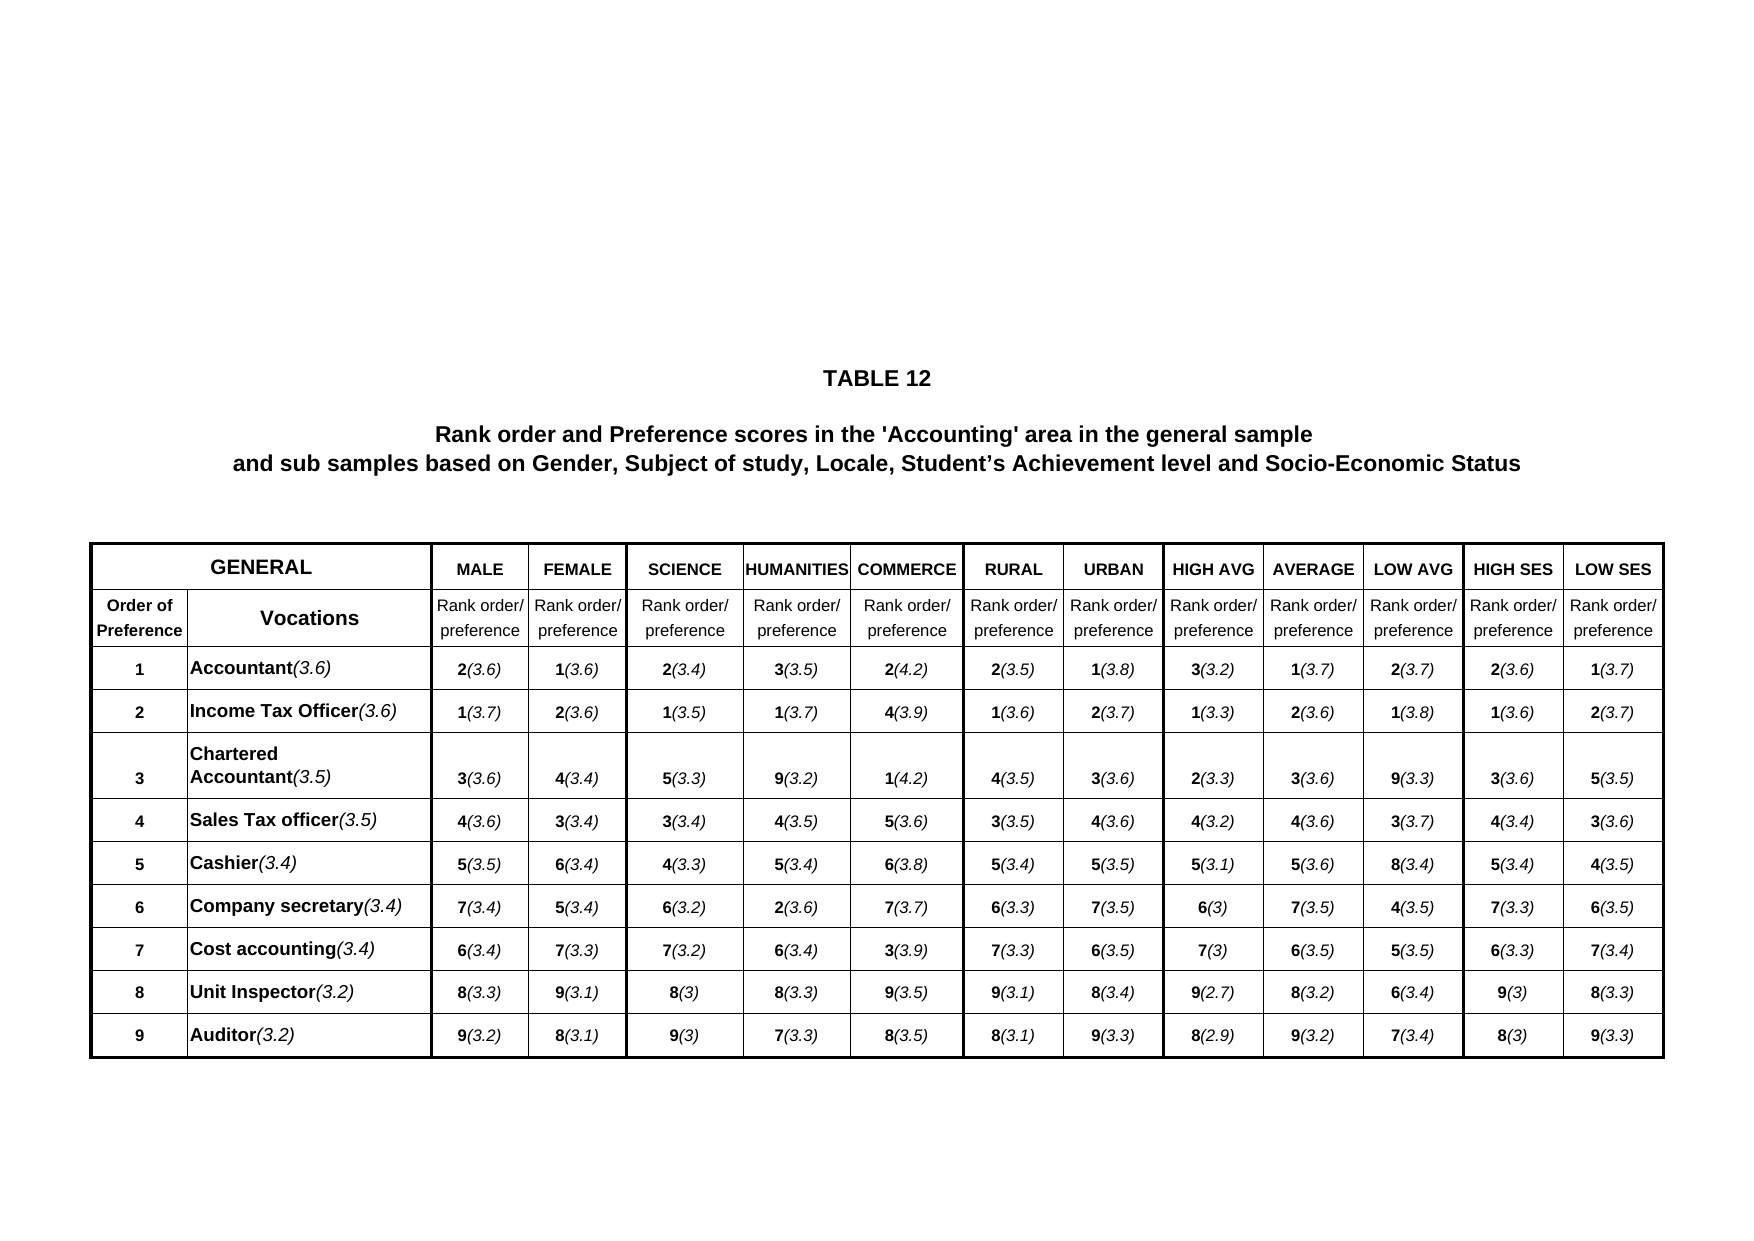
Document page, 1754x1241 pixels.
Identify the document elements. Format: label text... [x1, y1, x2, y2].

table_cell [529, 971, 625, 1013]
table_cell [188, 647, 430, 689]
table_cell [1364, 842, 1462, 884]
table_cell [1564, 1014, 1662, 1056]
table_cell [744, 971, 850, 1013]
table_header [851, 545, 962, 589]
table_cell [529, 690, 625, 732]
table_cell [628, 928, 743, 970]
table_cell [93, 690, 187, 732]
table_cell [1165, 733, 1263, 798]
text TABLE 12 [150, 365, 1604, 392]
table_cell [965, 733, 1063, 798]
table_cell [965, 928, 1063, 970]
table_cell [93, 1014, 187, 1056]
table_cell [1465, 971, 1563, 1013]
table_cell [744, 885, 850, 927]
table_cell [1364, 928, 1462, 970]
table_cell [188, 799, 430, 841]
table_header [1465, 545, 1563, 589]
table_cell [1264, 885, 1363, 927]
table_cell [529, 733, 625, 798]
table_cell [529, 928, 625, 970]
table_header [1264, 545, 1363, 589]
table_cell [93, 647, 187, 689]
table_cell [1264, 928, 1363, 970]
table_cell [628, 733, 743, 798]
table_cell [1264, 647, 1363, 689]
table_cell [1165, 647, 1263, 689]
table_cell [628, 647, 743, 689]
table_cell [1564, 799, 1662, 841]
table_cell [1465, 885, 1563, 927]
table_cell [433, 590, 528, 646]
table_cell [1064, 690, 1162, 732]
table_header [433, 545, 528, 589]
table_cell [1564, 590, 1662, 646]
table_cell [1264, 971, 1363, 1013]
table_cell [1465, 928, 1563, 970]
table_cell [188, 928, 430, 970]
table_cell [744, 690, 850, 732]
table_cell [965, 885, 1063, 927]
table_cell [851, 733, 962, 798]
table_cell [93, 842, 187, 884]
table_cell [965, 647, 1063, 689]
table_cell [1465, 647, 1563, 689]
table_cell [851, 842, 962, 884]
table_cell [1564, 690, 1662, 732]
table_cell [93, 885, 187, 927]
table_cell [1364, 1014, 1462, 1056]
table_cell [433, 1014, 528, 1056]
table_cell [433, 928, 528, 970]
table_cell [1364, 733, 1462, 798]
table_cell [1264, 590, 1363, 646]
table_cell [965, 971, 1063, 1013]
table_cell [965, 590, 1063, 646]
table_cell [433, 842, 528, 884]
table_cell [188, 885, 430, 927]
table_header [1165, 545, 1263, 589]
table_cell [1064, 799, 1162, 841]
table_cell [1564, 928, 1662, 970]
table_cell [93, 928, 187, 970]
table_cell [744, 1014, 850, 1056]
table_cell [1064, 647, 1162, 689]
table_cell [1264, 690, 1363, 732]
text Rank order and Preference scores in the 'Accounting' area in the general sample and sub samples based on Gender, Subject of study, Locale, Student’s Achievement level and Socio-Economic Status [150, 421, 1604, 476]
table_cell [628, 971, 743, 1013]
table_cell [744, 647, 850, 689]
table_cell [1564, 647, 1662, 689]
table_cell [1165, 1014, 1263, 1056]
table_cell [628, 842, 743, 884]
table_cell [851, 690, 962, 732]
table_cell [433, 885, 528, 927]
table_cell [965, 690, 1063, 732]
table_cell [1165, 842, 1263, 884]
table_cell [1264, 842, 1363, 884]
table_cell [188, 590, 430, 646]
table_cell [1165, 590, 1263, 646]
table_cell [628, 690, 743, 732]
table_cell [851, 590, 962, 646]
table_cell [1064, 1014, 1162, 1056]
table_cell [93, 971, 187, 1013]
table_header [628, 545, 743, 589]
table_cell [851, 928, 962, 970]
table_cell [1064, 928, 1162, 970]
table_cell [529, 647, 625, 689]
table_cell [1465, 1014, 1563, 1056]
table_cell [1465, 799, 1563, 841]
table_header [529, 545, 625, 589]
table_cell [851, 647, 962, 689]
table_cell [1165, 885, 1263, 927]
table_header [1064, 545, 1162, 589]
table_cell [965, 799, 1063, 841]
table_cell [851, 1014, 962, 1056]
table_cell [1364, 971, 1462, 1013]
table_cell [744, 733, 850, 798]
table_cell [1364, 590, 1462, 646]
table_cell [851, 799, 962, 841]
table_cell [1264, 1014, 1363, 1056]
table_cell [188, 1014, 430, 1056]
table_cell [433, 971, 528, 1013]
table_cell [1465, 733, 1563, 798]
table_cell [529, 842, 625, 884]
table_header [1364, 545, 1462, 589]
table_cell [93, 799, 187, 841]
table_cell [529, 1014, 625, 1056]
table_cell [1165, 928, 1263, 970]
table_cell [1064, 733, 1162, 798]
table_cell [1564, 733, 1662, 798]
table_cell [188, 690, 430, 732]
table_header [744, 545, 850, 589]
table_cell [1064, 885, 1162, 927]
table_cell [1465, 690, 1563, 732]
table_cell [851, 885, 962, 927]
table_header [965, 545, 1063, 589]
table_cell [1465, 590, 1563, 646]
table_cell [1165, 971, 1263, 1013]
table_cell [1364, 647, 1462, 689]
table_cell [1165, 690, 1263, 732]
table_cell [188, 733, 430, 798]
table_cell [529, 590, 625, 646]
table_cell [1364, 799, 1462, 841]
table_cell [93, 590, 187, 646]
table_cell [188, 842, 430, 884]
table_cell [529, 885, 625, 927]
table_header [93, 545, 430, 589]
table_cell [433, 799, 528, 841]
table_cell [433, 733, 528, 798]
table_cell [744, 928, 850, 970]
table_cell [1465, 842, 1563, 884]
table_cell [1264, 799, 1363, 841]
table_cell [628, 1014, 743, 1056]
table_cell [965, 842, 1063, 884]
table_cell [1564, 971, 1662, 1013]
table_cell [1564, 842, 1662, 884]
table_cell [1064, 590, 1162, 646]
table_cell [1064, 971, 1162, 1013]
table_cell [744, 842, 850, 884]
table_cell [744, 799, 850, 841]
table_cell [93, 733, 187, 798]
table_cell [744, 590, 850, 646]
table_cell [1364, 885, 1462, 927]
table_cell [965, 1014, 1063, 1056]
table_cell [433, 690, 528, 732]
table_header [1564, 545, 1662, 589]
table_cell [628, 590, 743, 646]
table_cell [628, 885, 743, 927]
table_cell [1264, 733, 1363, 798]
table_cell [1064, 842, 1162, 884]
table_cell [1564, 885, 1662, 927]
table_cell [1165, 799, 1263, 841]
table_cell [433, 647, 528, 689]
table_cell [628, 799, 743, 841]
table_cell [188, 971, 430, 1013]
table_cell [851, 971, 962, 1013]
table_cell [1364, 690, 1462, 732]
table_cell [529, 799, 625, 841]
